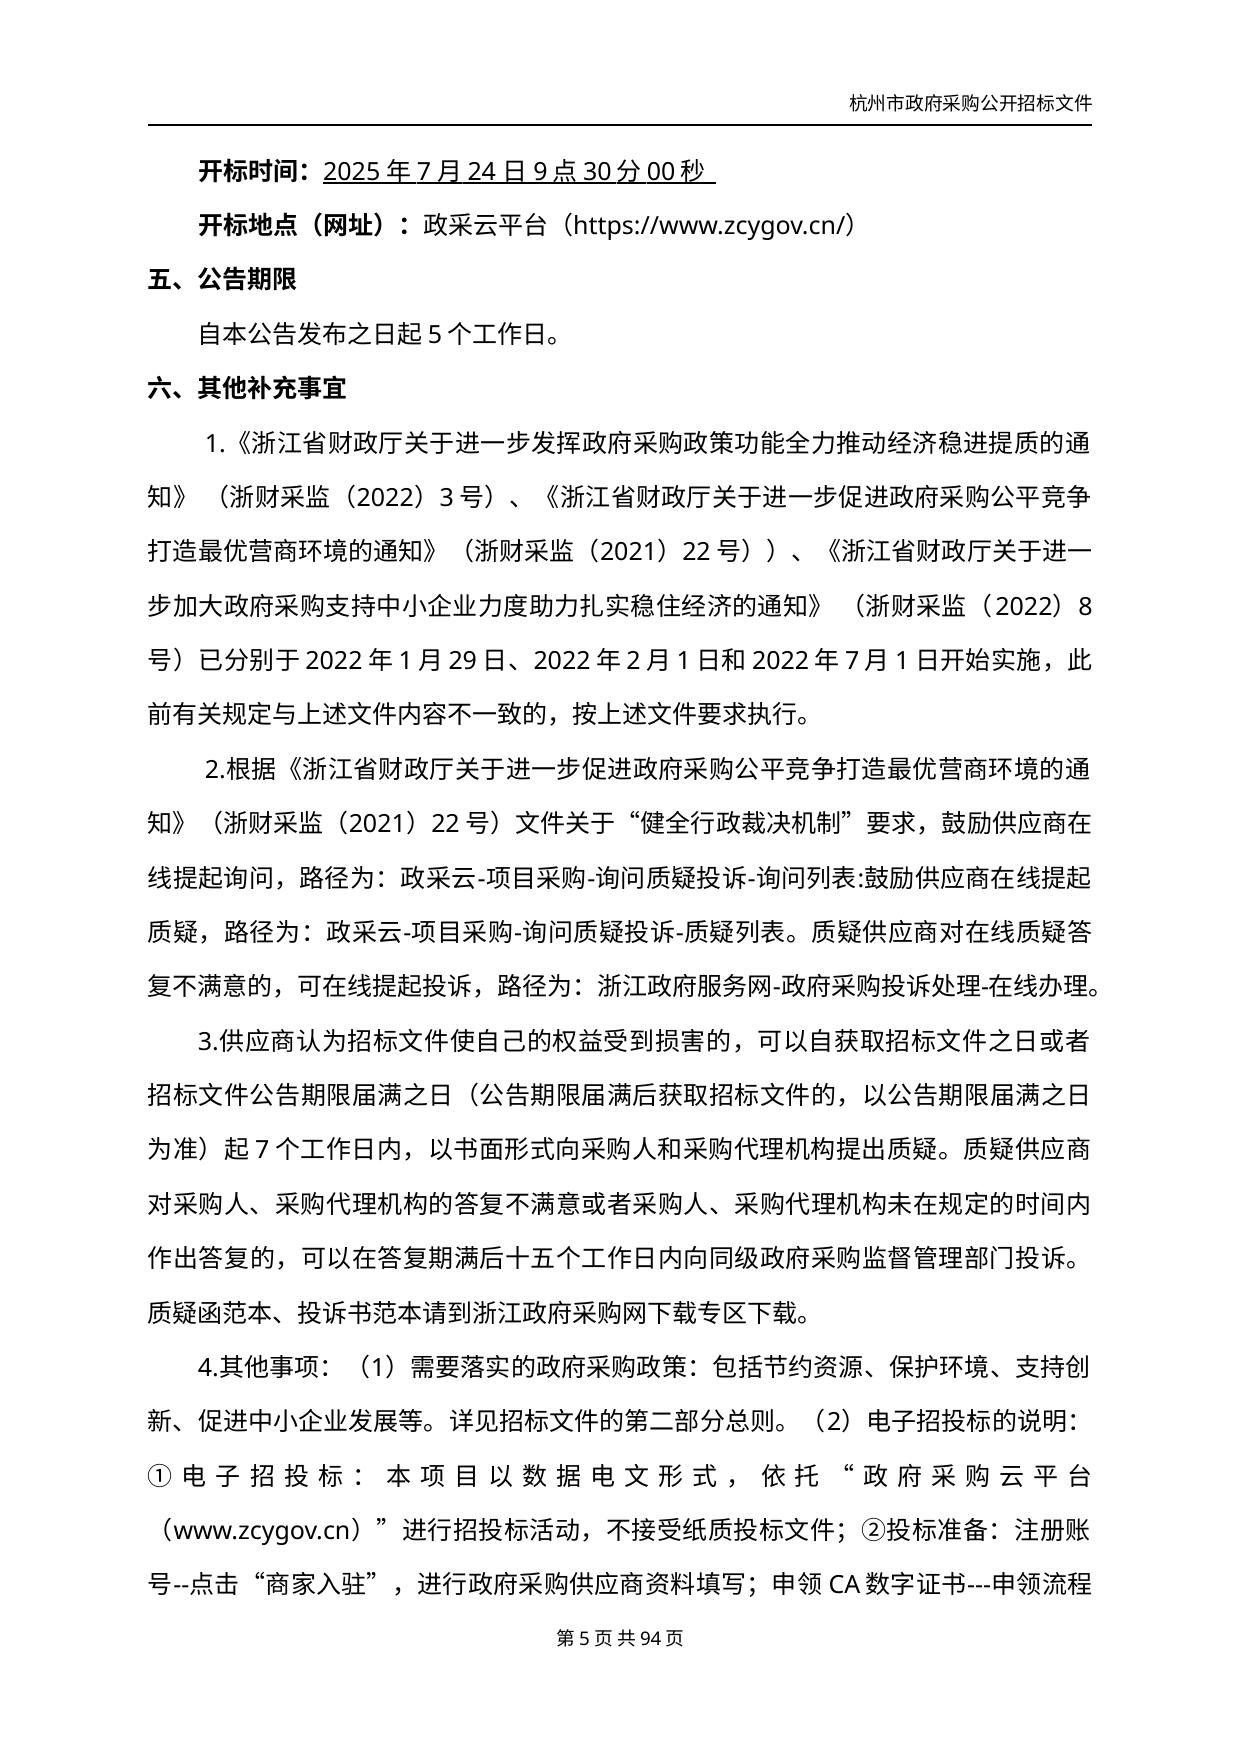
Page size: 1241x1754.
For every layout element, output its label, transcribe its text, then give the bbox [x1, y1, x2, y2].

text 3.供应商认为招标文件使自己的权益受到损害的，可以自获取招标文件之日或者招标文件公告期限届满之日（公告期限届满后获取招标文件的，以公告期限届满之日为准）起7个工作日内，以书面形式向采购人和采购代理机构提出质疑。质疑供应商对采购人、采购代理机构的答复不满意或者采购人、采购代理机构未在规定的时间内作出答复的，可以在答复期满后十五个工作日内向同级政府采购监督管理部门投诉。质疑函范本、投诉书范本请到浙江政府采购网下载专区下载。 [148, 1021, 1092, 1329]
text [148, 1347, 1092, 1601]
text 五、公告期限 [148, 260, 1092, 296]
text 开标时间：2025 年7 月24 日 9点 30分00秒 [148, 151, 1092, 187]
text 六、其他补充事宜 [148, 369, 1092, 405]
text 1.《浙江省财政厅关于进一步发挥政府采购政策功能全力推动经济稳进提质的通知》 （浙财采监（2022）3号）、《浙江省财政厅关于进一步促进政府采购公平竞争打造最优营商环境的通知》（浙财采监（2021）22号））、《浙江省财政厅关于进一步加大政府采购支持中小企业力度助力扎实稳住经济的通知》 （浙财采监（2022）8号）已分别于2022年1月29日、2022年2月1日和2022年7月1日开始实施，此前有关规定与上述文件内容不一致的，按上述文件要求执行。 [148, 423, 1092, 731]
text 开标地点（网址）：政采云平台（https://www.zcygov.cn/） [148, 206, 1092, 242]
text 自本公告发布之日起5个工作日。 [148, 314, 1092, 351]
text 2.根据《浙江省财政厅关于进一步促进政府采购公平竞争打造最优营商环境的通知》（浙财采监（2021）22号）文件关于“健全行政裁决机制”要求，鼓励供应商在线提起询问，路径为：政采云-项目采购-询问质疑投诉-询问列表:鼓励供应商在线提起质疑，路径为：政采云-项目采购-询问质疑投诉-质疑列表。质疑供应商对在线质疑答复不满意的，可在线提起投诉，路径为：浙江政府服务网-政府采购投诉处理-在线办理。 [148, 749, 1092, 1003]
